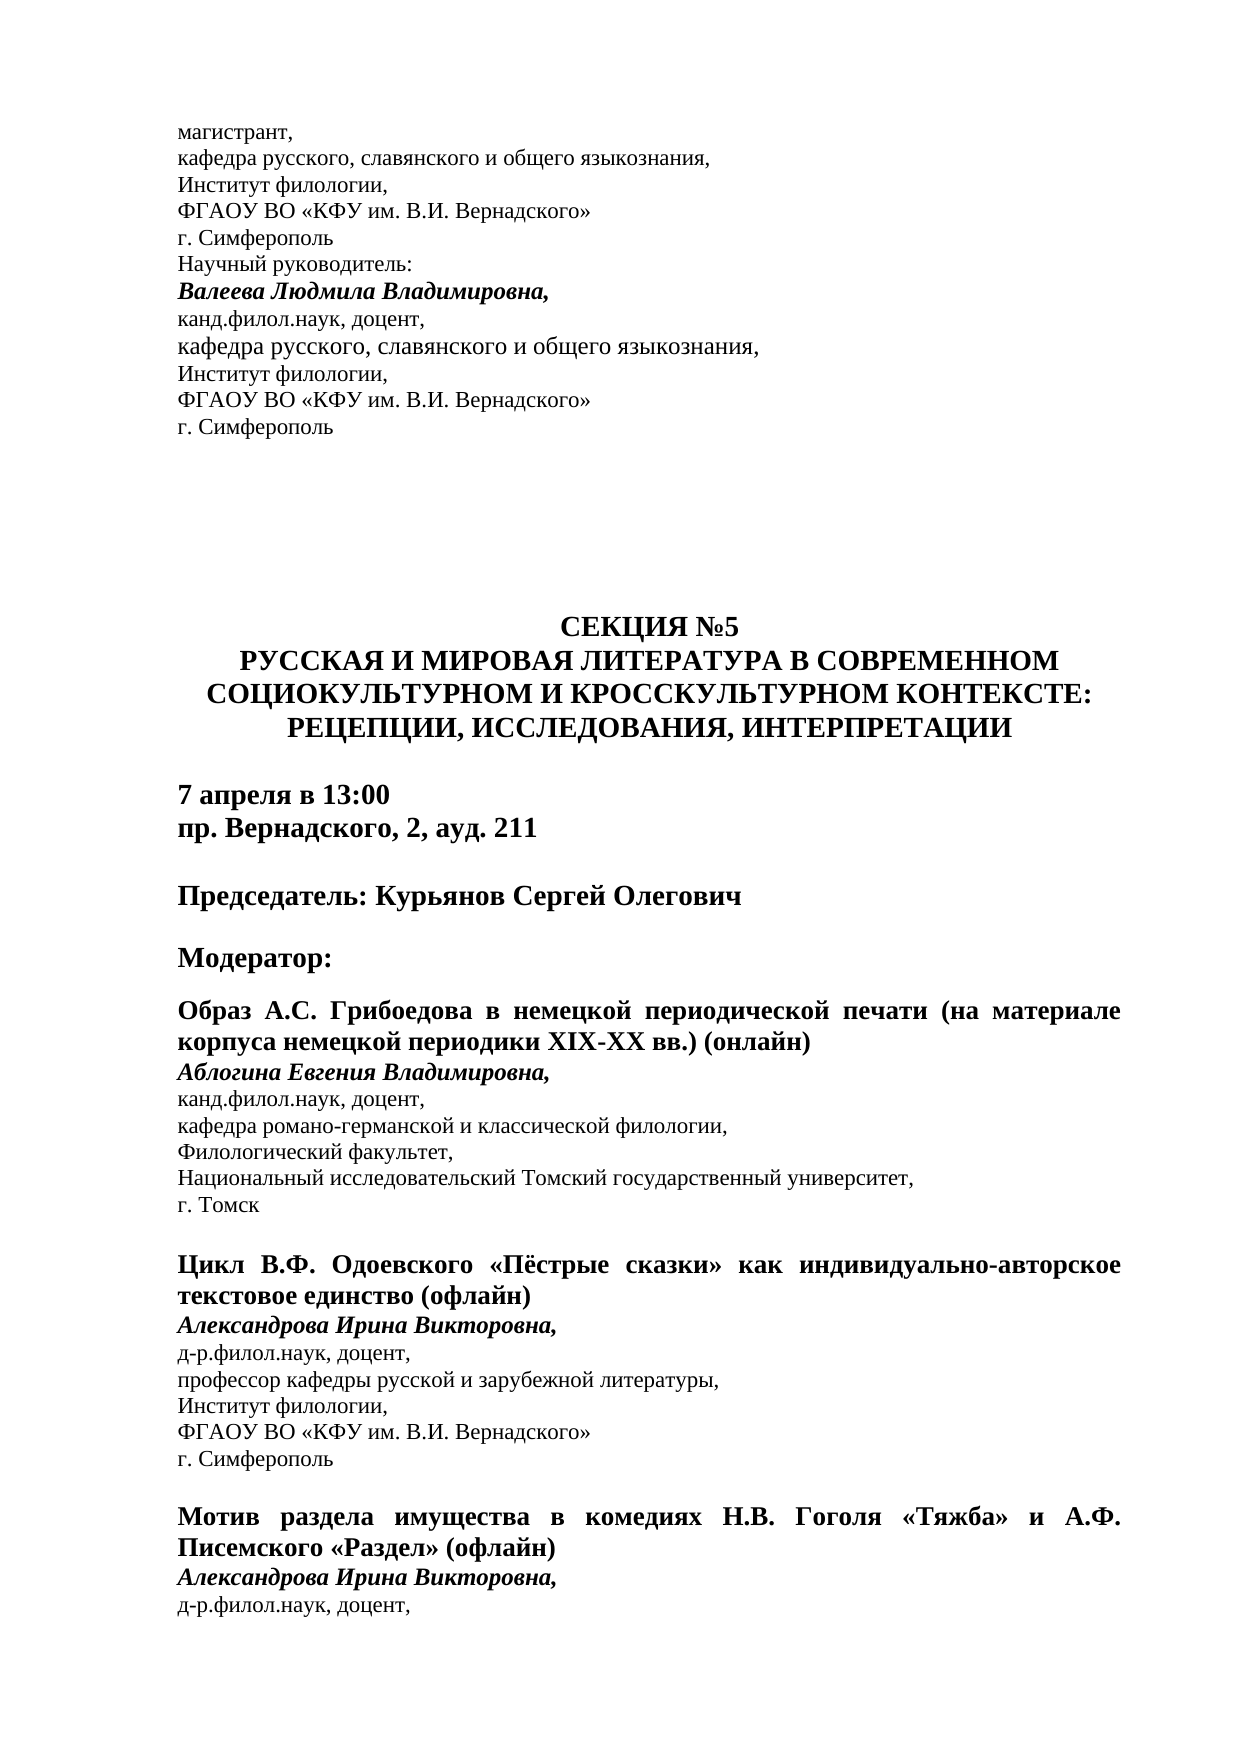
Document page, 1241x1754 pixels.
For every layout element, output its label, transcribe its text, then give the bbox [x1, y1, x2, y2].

subtitle Институт филологии, [177, 1392, 1122, 1418]
subtitle Александрова Ирина Викторовна, [177, 1311, 1122, 1339]
subtitle Мотив раздела имущества в комедиях Н.В. Гоголя «Тяжба» и А.Ф. Писемского «Раздел» (офлайн) [177, 1500, 1122, 1562]
text пр. Вернадского, 2, ауд. 211 [177, 811, 1122, 844]
text РУССКАЯ И МИРОВАЯ ЛИТЕРАТУРА В СОВРЕМЕННОМ СОЦИОКУЛЬТУРНОМ И КРОССКУЛЬТУРНОМ КОНТЕКСТЕ: РЕЦЕПЦИИ, ИССЛЕДОВАНИЯ, ИНТЕРПРЕТАЦИИ [177, 643, 1122, 743]
subtitle Национальный исследовательский Томский государственный университет, [177, 1164, 1122, 1191]
text Модератор: [177, 940, 1122, 973]
subtitle Образ А.С. Грибоедова в немецкой периодической печати (на материале корпуса немецкой периодики XIX-XX вв.) (онлайн) [177, 994, 1122, 1057]
subtitle Александрова Ирина Викторовна, [177, 1562, 1122, 1591]
text ФГАОУ ВО «КФУ им. В.И. Вернадского» [177, 386, 1122, 413]
subtitle Цикл В.Ф. Одоевского «Пёстрые сказки» как индивидуально-авторское текстовое единство (офлайн) [177, 1248, 1122, 1311]
text Председатель: Курьянов Сергей Олегович [177, 878, 1122, 911]
text СЕКЦИЯ №5 [177, 609, 1122, 643]
subtitle Аблогина Евгения Владимировна, [177, 1057, 1122, 1085]
subtitle ФГАОУ ВО «КФУ им. В.И. Вернадского» [177, 1418, 1122, 1445]
subtitle д-р.филол.наук, доцент, [177, 1339, 1122, 1366]
subtitle г. Симферополь [177, 1445, 1122, 1471]
text Научный руководитель: [177, 250, 1122, 276]
text Институт филологии, [177, 171, 1122, 197]
subtitle канд.филол.наук, доцент, [177, 305, 1122, 331]
subtitle профессор кафедры русской и зарубежной литературы, [177, 1366, 1122, 1392]
subtitle д-р.филол.наук, доцент, [177, 1591, 1122, 1617]
subtitle Валеева Людмила Владимировна, [177, 276, 1122, 305]
text г. Симферополь [177, 223, 1122, 250]
text Институт филологии, [177, 360, 1122, 386]
text кафедра русского, славянского и общего языкознания, [177, 331, 1122, 360]
text 7 апреля в 13:00 [177, 777, 1122, 811]
subtitle кафедра романо-германской и классической филологии, [177, 1112, 1122, 1138]
subtitle Филологический факультет, [177, 1138, 1122, 1164]
text ФГАОУ ВО «КФУ им. В.И. Вернадского» [177, 197, 1122, 223]
text магистрант, [177, 118, 1122, 144]
text кафедра русского, славянского и общего языкознания, [177, 144, 1122, 171]
text г. Симферополь [177, 413, 1122, 439]
subtitle г. Томск [177, 1191, 1122, 1217]
subtitle канд.филол.наук, доцент, [177, 1085, 1122, 1112]
